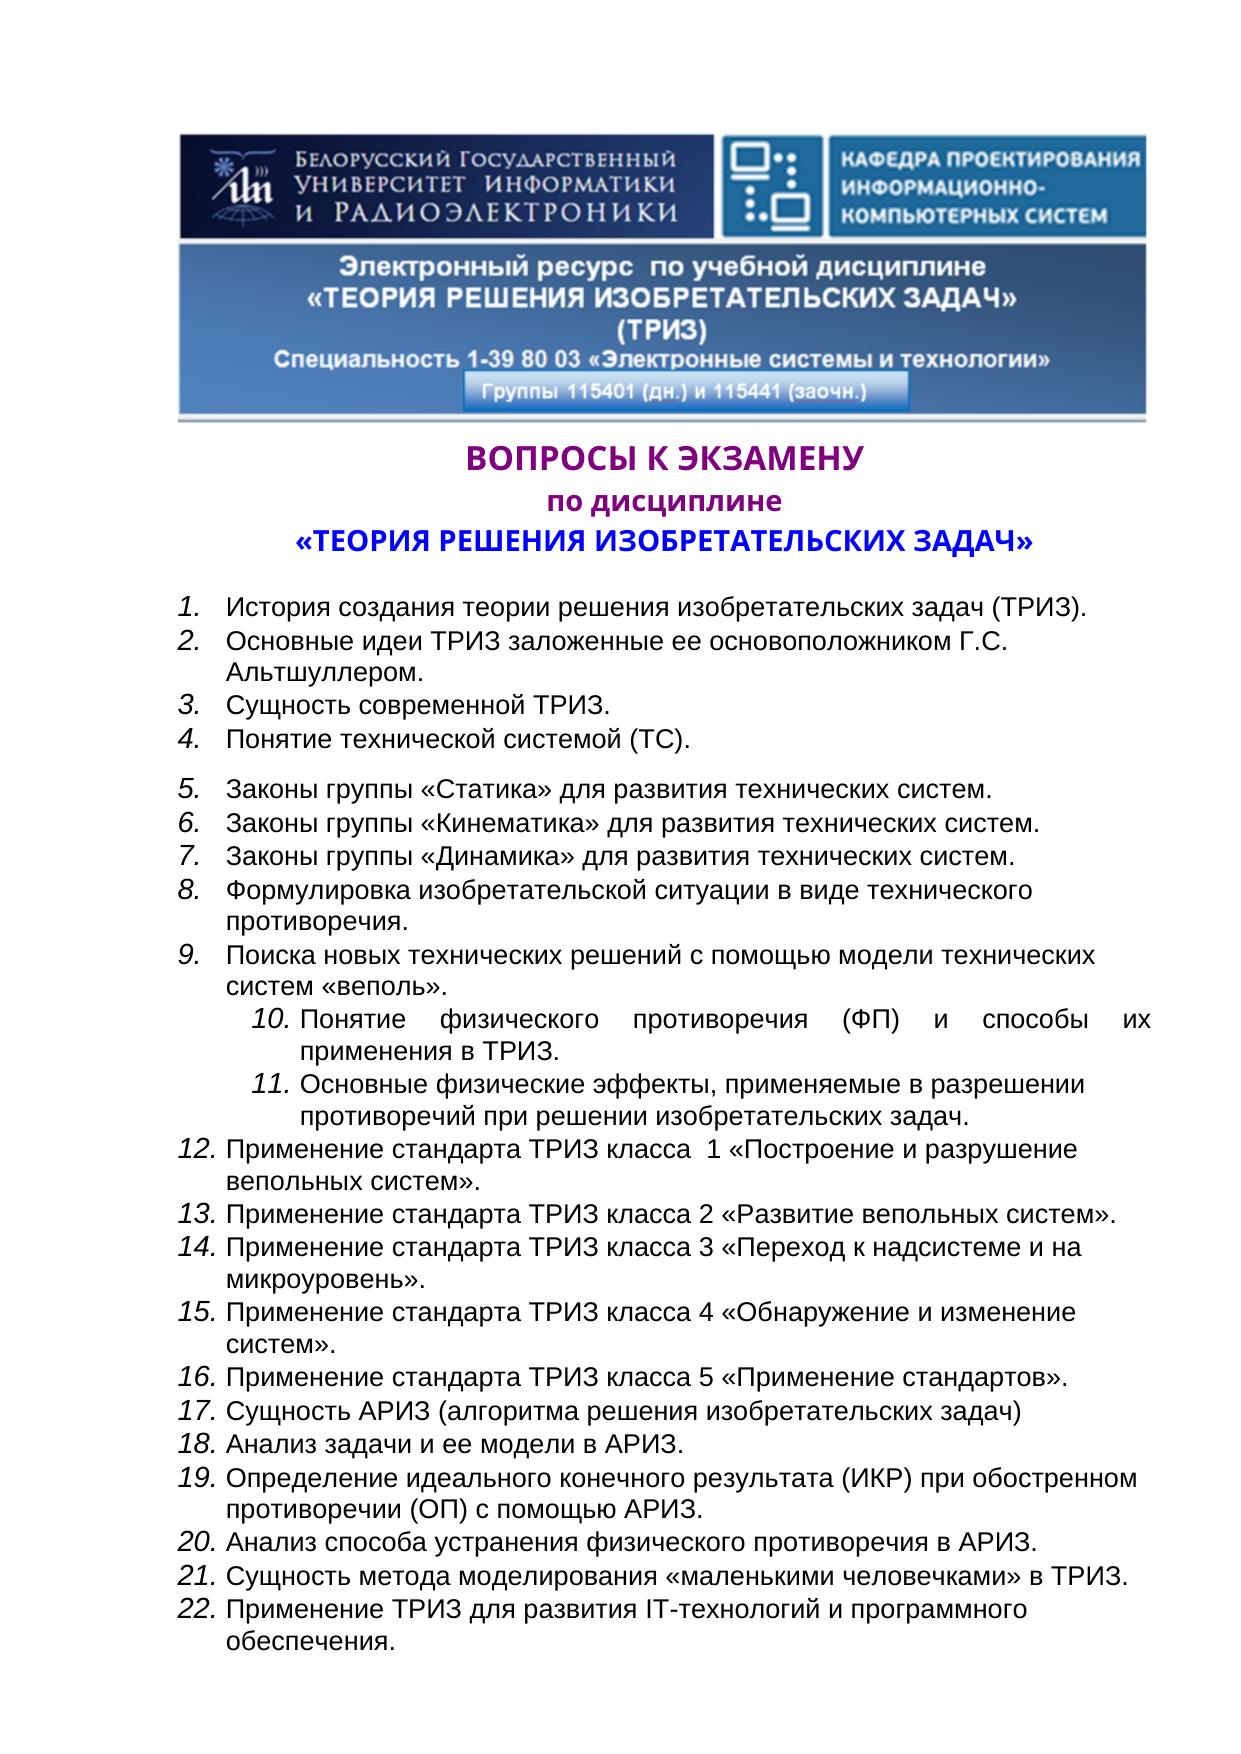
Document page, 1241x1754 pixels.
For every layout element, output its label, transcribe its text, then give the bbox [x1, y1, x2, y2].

list Применение ТРИЗ для развития IT-технологий и программного обеспечения. [177, 1591, 1152, 1656]
list Сущность современной ТРИЗ. [177, 687, 1152, 721]
list Основные физические эффекты, применяемые в разрешении противоречий при решении изобретательских задач. [251, 1066, 1152, 1131]
list История создания теории решения изобретательских задач (ТРИЗ). [177, 589, 1152, 623]
list Анализ способа устранения физического противоречия в АРИЗ. [177, 1524, 1152, 1558]
list Применение стандарта ТРИЗ класса 1 «Построение и разрушение вепольных систем». [177, 1131, 1152, 1196]
list Формулировка изобретательской ситуации в виде технического противоречия. [177, 872, 1152, 937]
list Применение стандарта ТРИЗ класса 3 «Переход к надсистеме и на микроуровень». [177, 1229, 1152, 1294]
picture [177, 118, 1154, 436]
list Анализ задачи и ее модели в АРИЗ. [177, 1426, 1152, 1459]
text по дисциплине [177, 481, 1152, 520]
list Сущность АРИЗ (алгоритма решения изобретательских задач) [177, 1392, 1152, 1426]
list Определение идеального конечного результата (ИКР) при обостренном противоречии (ОП) с помощью АРИЗ. [177, 1459, 1152, 1524]
list Применение стандарта ТРИЗ класса 5 «Применение стандартов». [177, 1359, 1152, 1392]
list Законы группы «Статика» для развития технических систем. [177, 771, 1152, 805]
text ВОПРОСЫ К ЭКЗАМЕНУ [177, 436, 1152, 481]
list Поиска новых технических решений с помощью модели технических систем «веполь». [177, 937, 1152, 1001]
text «ТЕОРИЯ РЕШЕНИЯ ИЗОБРЕТАТЕЛЬСКИХ ЗАДАЧ» [177, 520, 1152, 560]
list Применение стандарта ТРИЗ класса 4 «Обнаружение и изменение систем». [177, 1294, 1152, 1359]
list Законы группы «Кинематика» для развития технических систем. [177, 805, 1152, 838]
list Понятие технической системой (ТС). [177, 721, 1152, 754]
list Применение стандарта ТРИЗ класса 2 «Развитие вепольных систем». [177, 1196, 1152, 1229]
list Сущность метода моделирования «маленькими человечками» в ТРИЗ. [177, 1558, 1152, 1591]
list Законы группы «Динамика» для развития технических систем. [177, 838, 1152, 872]
list Основные идеи ТРИЗ заложенные ее основоположником Г.С. Альтшуллером. [177, 623, 1152, 687]
list Понятие физического противоречия (ФП) и способы их применения в ТРИЗ. [251, 1001, 1152, 1066]
